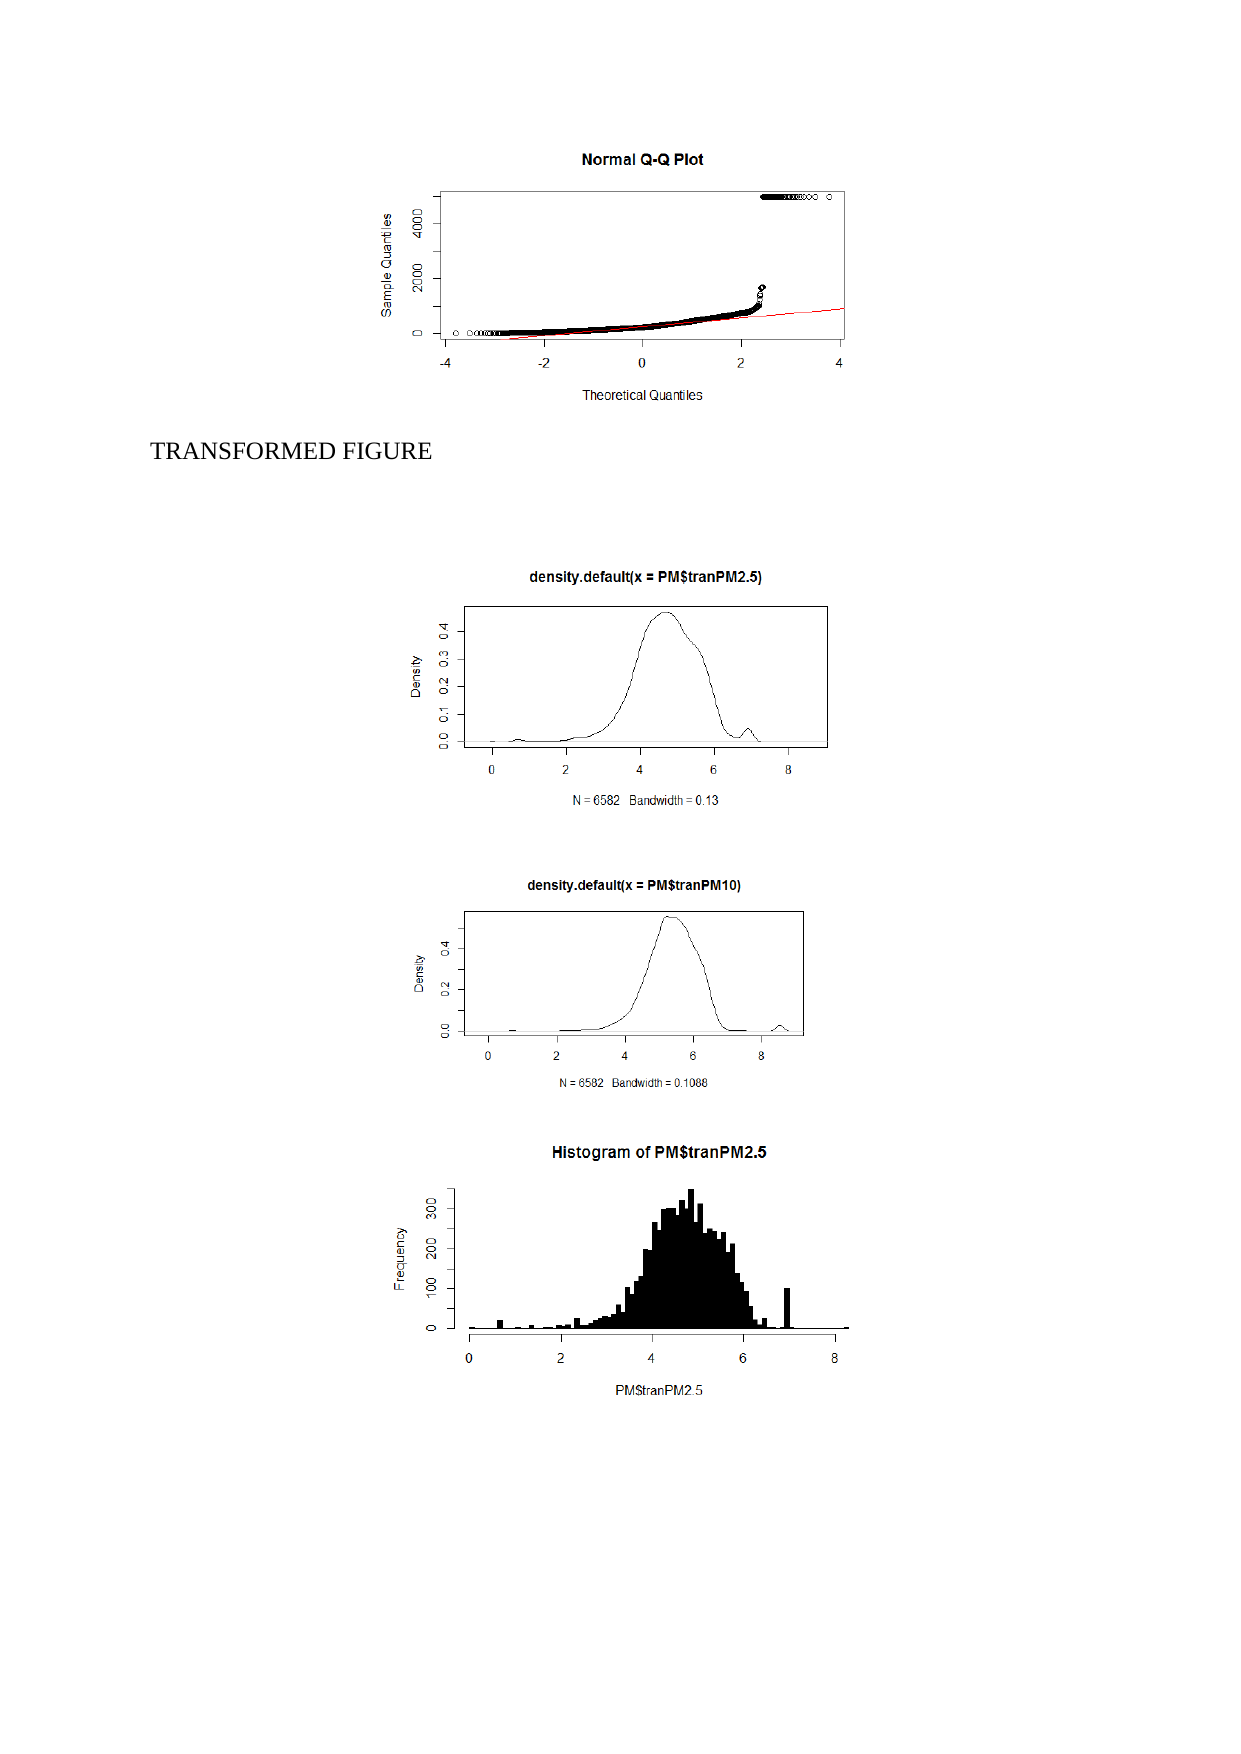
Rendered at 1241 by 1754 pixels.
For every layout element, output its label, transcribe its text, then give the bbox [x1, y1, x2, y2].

text TRANSFORMED FIGURE [150, 436, 1090, 465]
picture [410, 857, 831, 1103]
picture [376, 150, 864, 402]
picture [389, 1137, 851, 1400]
picture [406, 563, 835, 823]
